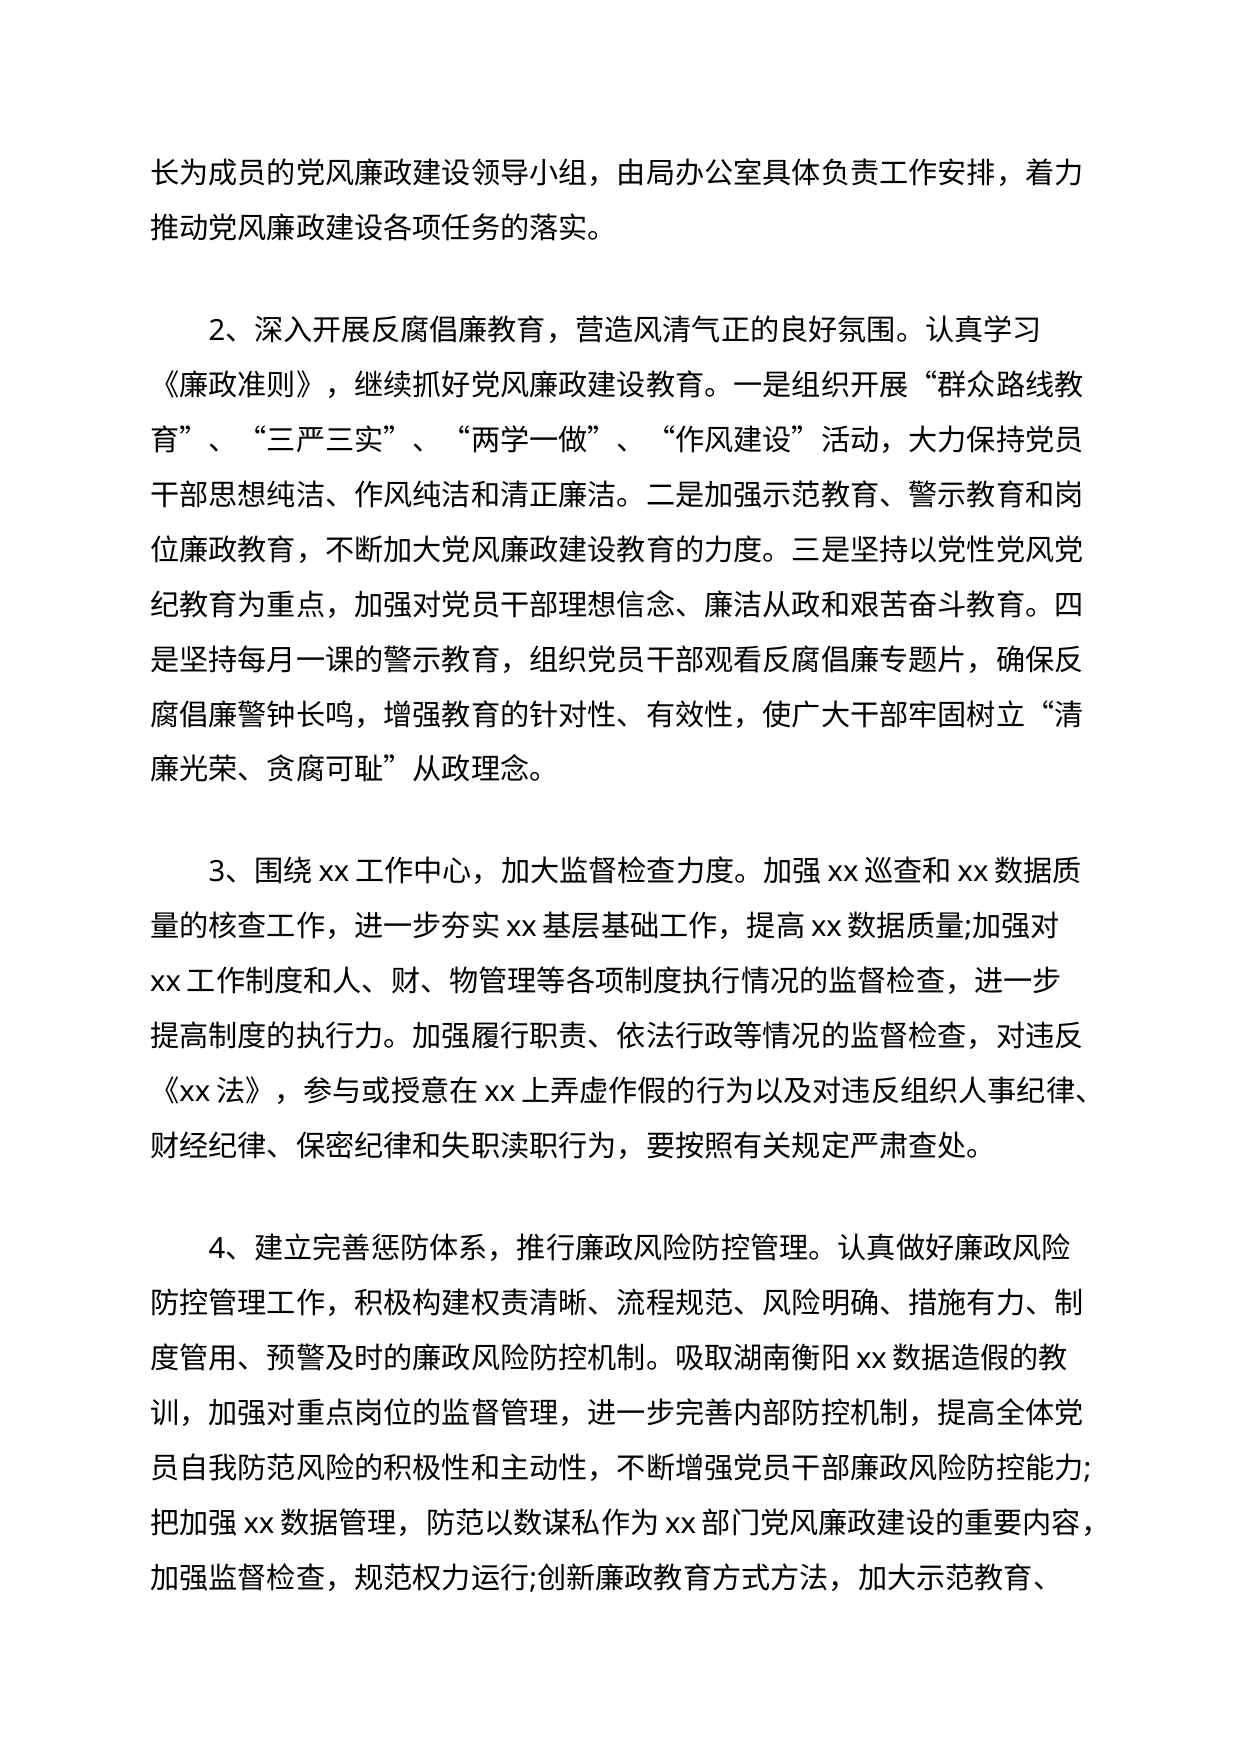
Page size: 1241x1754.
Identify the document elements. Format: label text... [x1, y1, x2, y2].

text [150, 150, 1090, 247]
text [150, 1224, 1090, 1597]
text 3、围绕xx工作中心，加大监督检查力度。加强xx巡查和xx数据质量的核查工作，进一步夯实xx基层基础工作，提高xx数据质量;加强对xx工作制度和人、财、物管理等各项制度执行情况的监督检查，进一步提高制度的执行力。加强履行职责、依法行政等情况的监督检查，对违反《xx法》，参与或授意在xx上弄虚作假的行为以及对违反组织人事纪律、财经纪律、保密纪律和失职渎职行为，要按照有关规定严肃查处。 [150, 848, 1090, 1165]
text 2、深入开展反腐倡廉教育，营造风清气正的良好氛围。认真学习《廉政准则》，继续抓好党风廉政建设教育。一是组织开展“群众路线教育”、“三严三实”、“两学一做”、“作风建设”活动，大力保持党员干部思想纯洁、作风纯洁和清正廉洁。二是加强示范教育、警示教育和岗位廉政教育，不断加大党风廉政建设教育的力度。三是坚持以党性党风党纪教育为重点，加强对党员干部理想信念、廉洁从政和艰苦奋斗教育。四是坚持每月一课的警示教育，组织党员干部观看反腐倡廉专题片，确保反腐倡廉警钟长鸣，增强教育的针对性、有效性，使广大干部牢固树立“清廉光荣、贪腐可耻”从政理念。 [150, 307, 1090, 788]
